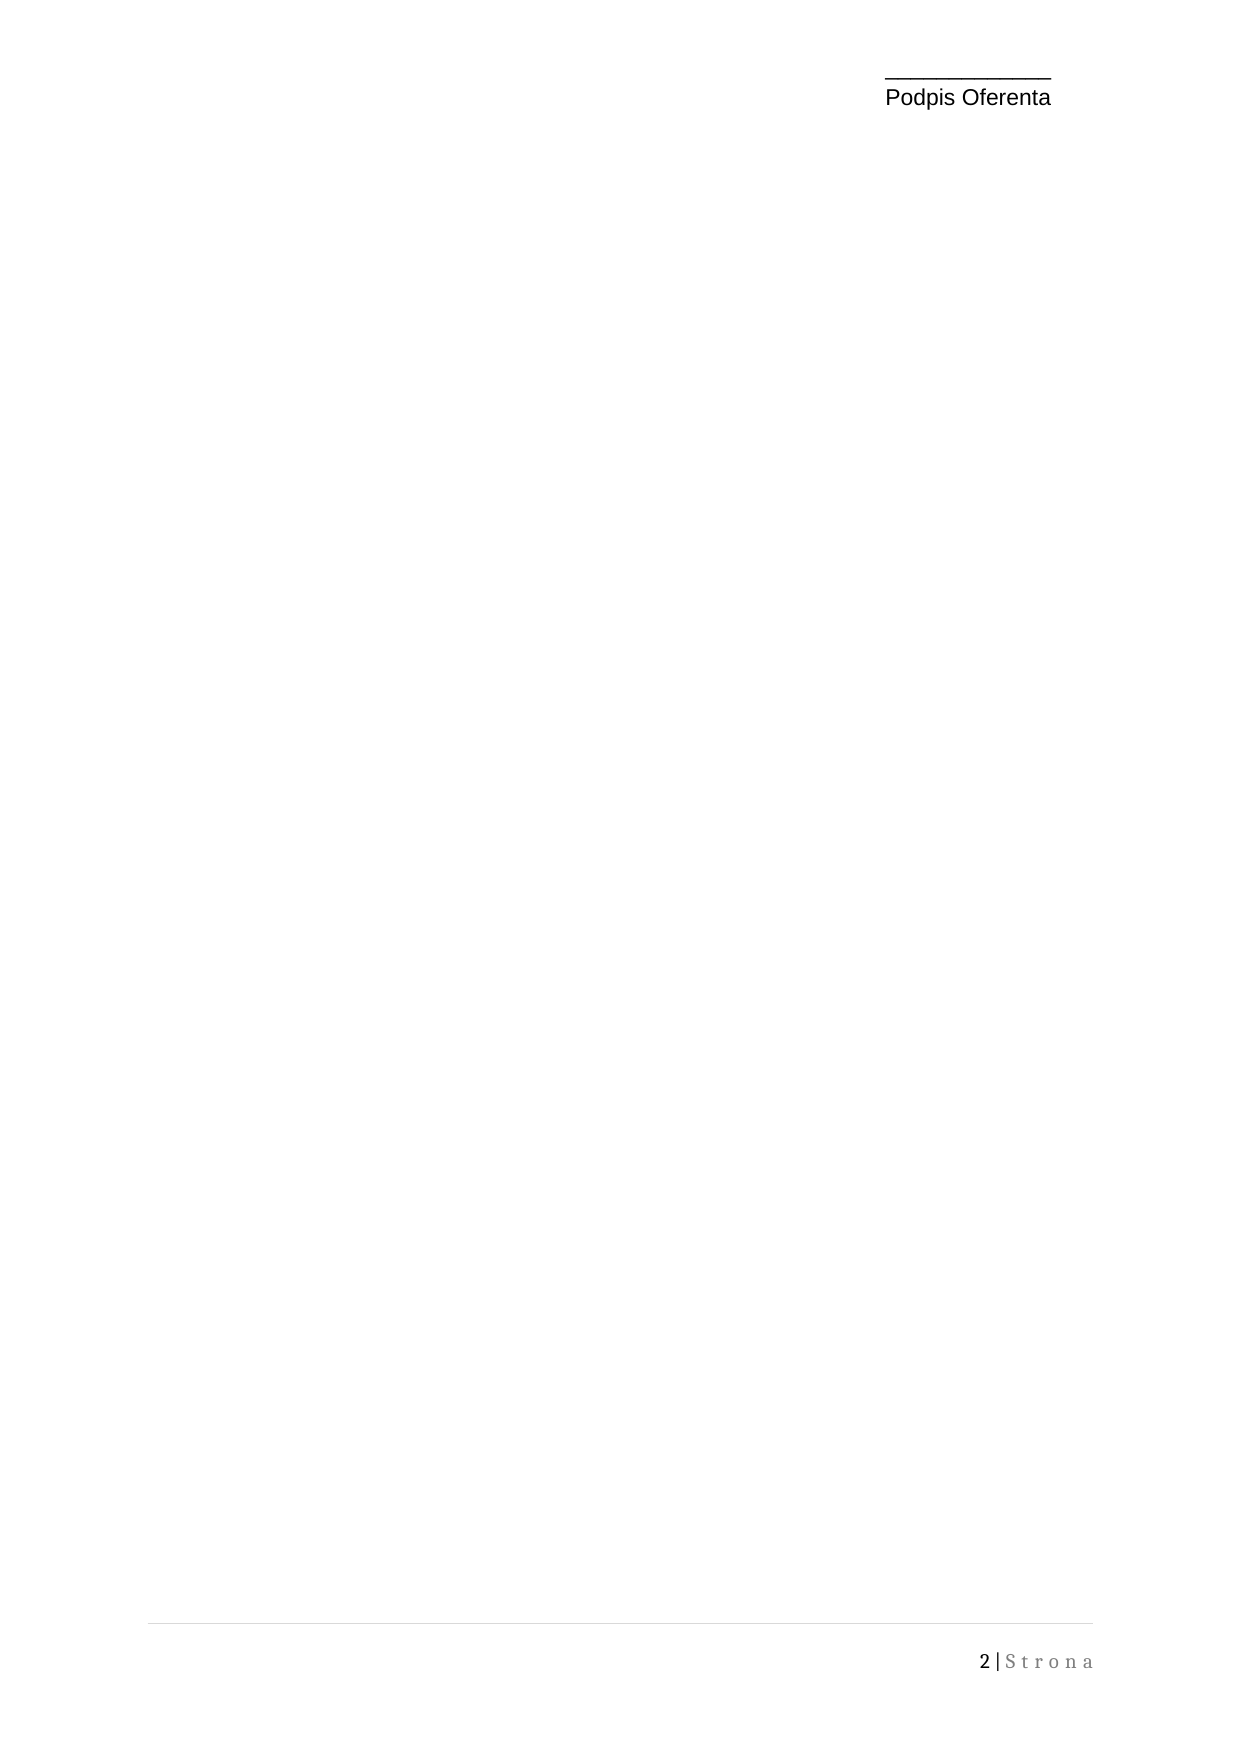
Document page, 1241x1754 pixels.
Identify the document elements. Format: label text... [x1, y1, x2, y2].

text _____________ Podpis Oferenta [885, 54, 1093, 110]
